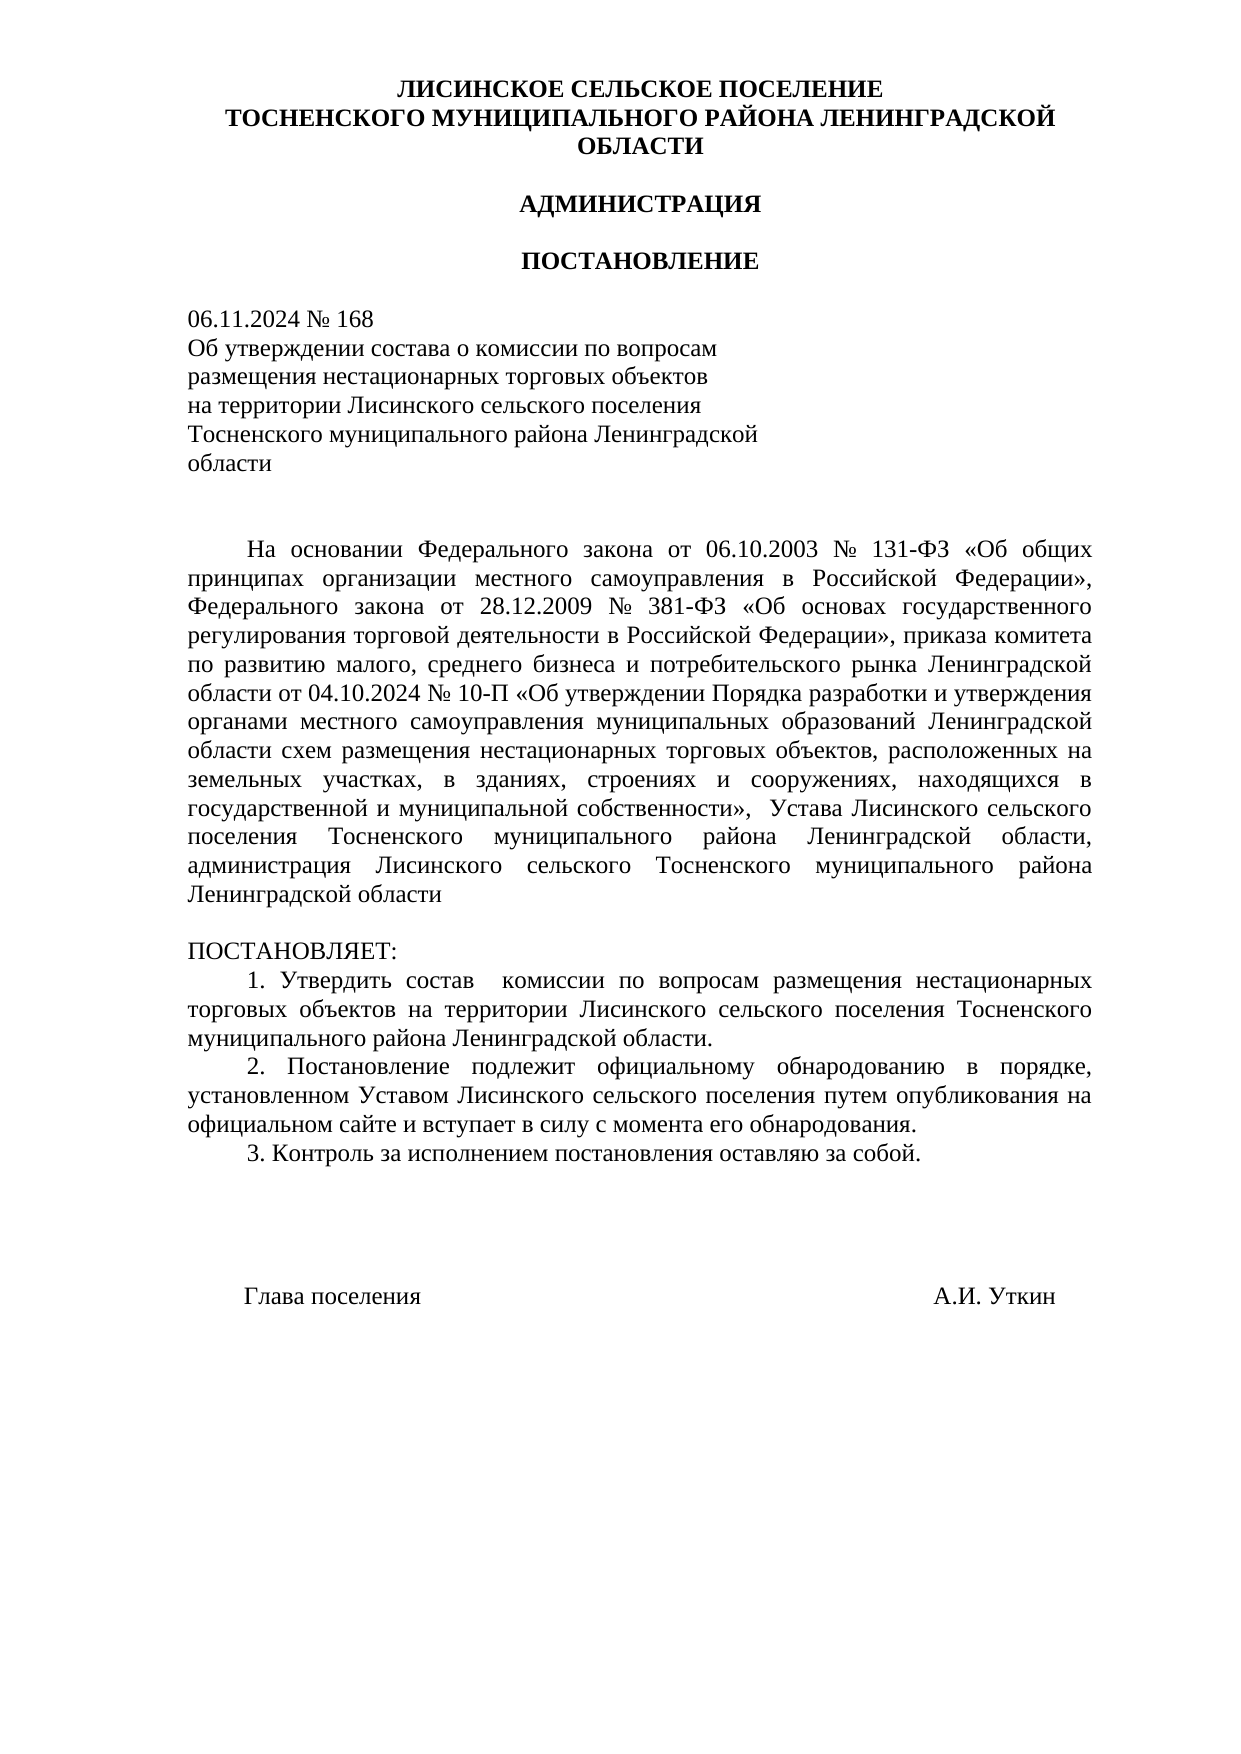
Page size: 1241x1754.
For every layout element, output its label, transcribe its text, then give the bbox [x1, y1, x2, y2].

text 06.11.2024 № 168 [187, 304, 1093, 333]
text Об утверждении состава о комиссии по вопросам [187, 333, 1093, 361]
text области [187, 448, 1093, 476]
text 3. Контроль за исполнением постановления оставляю за собой. [187, 1138, 1093, 1166]
text 1. Утвердить состав комиссии по вопросам размещения нестационарных торговых объектов на территории Лисинского сельского поселения Тосненского муниципального района Ленинградской области. [187, 965, 1093, 1051]
text размещения нестационарных торговых объектов [187, 361, 1093, 390]
text ПОСТАНОВЛЕНИЕ [187, 246, 1093, 275]
text АДМИНИСТРАЦИЯ [187, 189, 1093, 218]
text ЛИСИНСКОЕ СЕЛЬСКОЕ ПОСЕЛЕНИЕ ТОСНЕНСКОГО МУНИЦИПАЛЬНОГО РАЙОНА ЛЕНИНГРАДСКОЙ ОБЛАСТИ [187, 74, 1093, 160]
text На основании Федерального закона от 06.10.2003 № 131-ФЗ «Об общих принципах организации местного самоуправления в Российской Федерации», Федерального закона от 28.12.2009 № 381-ФЗ «Об основах государственного регулирования торговой деятельности в Российской Федерации», приказа комитета по развитию малого, среднего бизнеса и потребительского рынка Ленинградской области от 04.10.2024 № 10-П «Об утверждении Порядка разработки и утверждения органами местного самоуправления муниципальных образований Ленинградской области схем размещения нестационарных торговых объектов, расположенных на земельных участках, в зданиях, строениях и сооружениях, находящихся в государственной и муниципальной собственности», Устава Лисинского сельского поселения Тосненского муниципального района Ленинградской области, администрация Лисинского сельского Тосненского муниципального района Ленинградской области [187, 534, 1093, 908]
text Тосненского муниципального района Ленинградской [187, 419, 1093, 448]
text ПОСТАНОВЛЯЕТ: [187, 936, 1093, 965]
text 2. Постановление подлежит официальному обнародованию в порядке, установленном Уставом Лисинского сельского поселения путем опубликования на официальном сайте и вступает в силу с момента его обнародования. [187, 1051, 1093, 1138]
text на территории Лисинского сельского поселения [187, 390, 1093, 419]
text Глава поселения А.И. Уткин [187, 1281, 1093, 1310]
